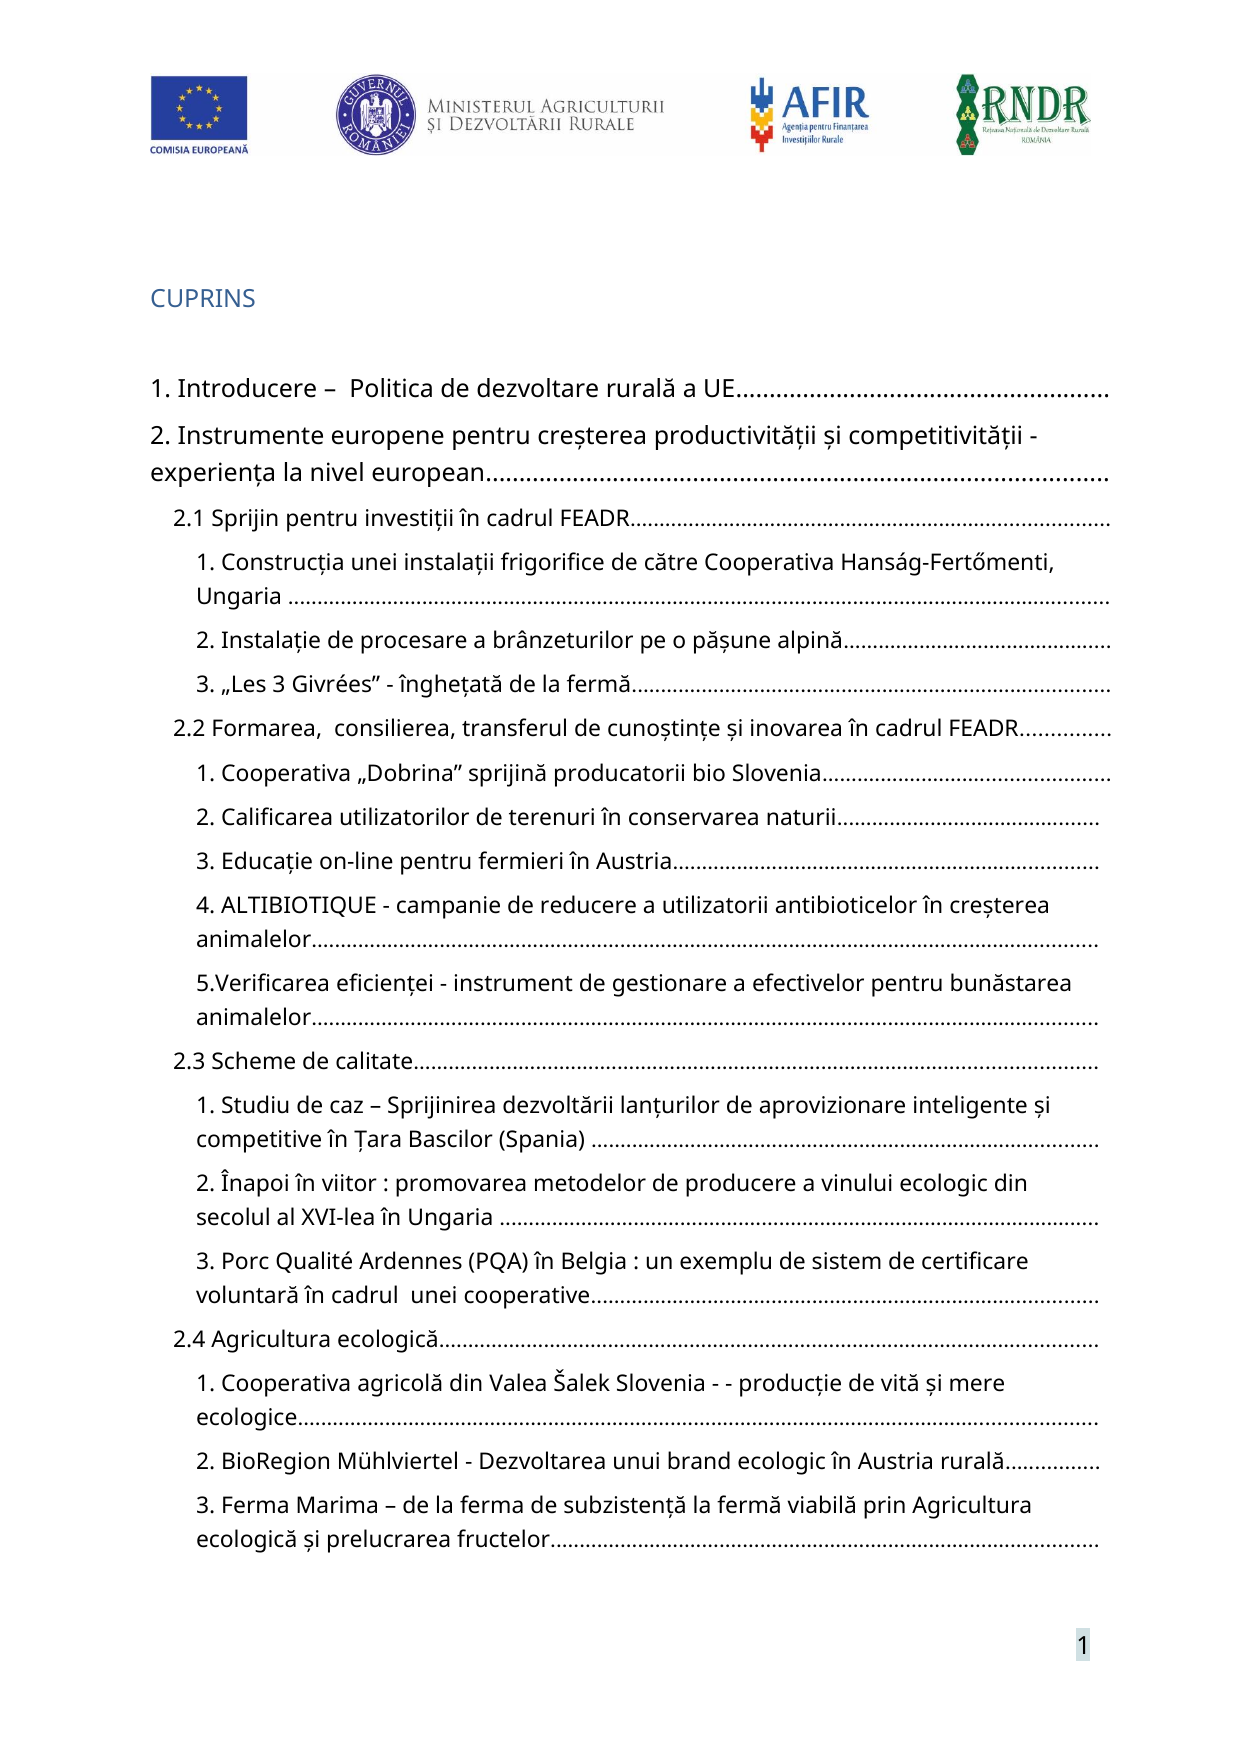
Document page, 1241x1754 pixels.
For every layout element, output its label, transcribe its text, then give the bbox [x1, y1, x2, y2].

text CUPRINS [150, 281, 1090, 315]
picture [150, 73, 1091, 156]
